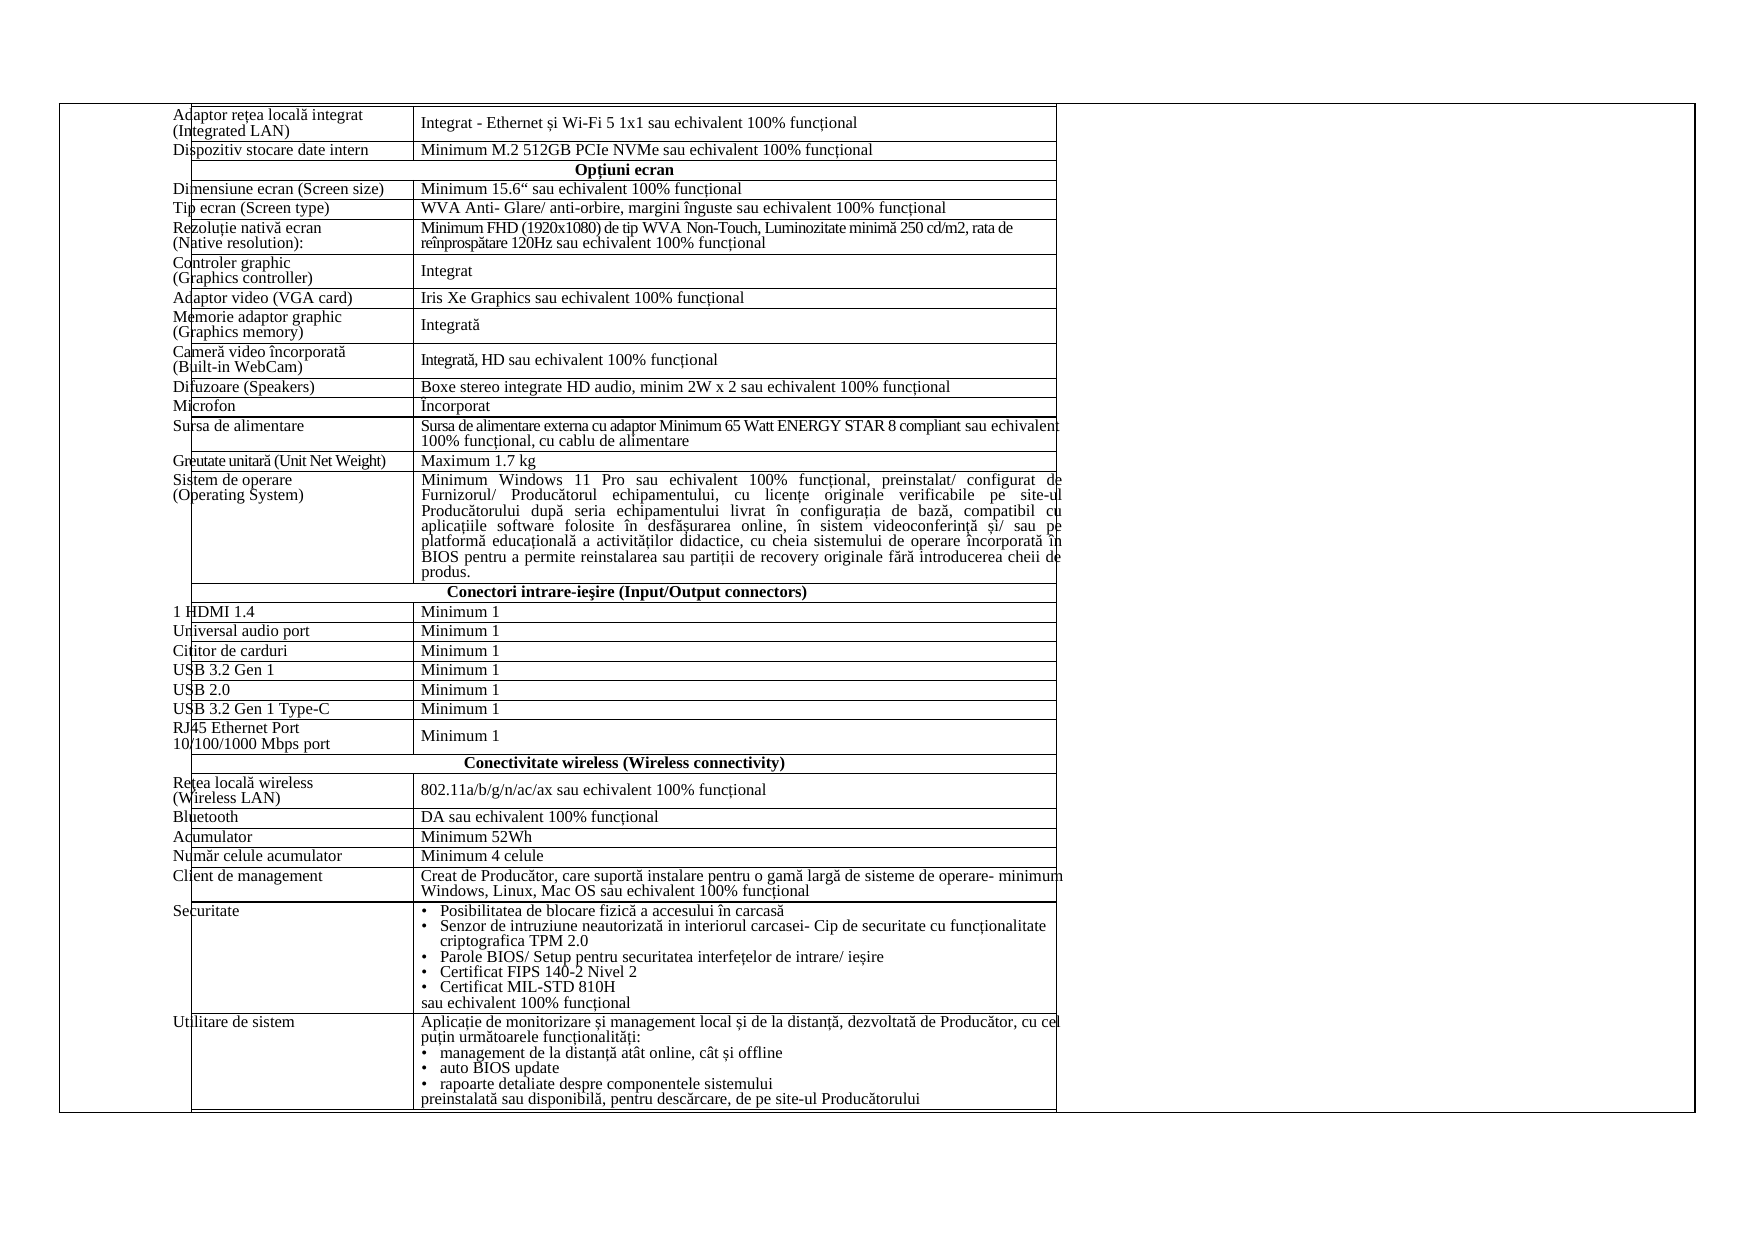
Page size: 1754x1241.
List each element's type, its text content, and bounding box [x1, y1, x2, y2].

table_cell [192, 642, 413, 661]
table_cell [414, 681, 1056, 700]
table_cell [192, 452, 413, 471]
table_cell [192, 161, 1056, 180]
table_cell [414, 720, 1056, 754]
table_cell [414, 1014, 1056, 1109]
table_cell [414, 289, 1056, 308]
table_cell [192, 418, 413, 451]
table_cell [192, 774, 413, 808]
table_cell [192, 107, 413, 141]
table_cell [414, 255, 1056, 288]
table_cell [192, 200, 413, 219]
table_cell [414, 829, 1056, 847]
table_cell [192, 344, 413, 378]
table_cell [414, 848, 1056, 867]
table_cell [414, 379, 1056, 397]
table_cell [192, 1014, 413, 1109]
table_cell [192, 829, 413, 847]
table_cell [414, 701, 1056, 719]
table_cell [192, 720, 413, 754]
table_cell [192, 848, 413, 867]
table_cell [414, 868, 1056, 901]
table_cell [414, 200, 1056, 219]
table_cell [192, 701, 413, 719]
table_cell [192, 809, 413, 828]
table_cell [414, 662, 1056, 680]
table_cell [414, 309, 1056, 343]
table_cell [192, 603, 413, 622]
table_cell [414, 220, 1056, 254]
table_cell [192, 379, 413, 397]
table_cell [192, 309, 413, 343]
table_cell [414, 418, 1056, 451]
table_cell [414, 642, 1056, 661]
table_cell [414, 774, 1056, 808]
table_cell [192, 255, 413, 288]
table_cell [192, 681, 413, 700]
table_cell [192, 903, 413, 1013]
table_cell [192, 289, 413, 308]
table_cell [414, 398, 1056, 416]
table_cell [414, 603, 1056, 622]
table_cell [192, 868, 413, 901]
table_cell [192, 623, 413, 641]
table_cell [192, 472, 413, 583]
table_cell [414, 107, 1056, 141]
table_cell [1057, 104, 1694, 1112]
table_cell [60, 104, 191, 1112]
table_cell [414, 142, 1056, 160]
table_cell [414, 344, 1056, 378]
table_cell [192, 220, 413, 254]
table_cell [414, 903, 1056, 1013]
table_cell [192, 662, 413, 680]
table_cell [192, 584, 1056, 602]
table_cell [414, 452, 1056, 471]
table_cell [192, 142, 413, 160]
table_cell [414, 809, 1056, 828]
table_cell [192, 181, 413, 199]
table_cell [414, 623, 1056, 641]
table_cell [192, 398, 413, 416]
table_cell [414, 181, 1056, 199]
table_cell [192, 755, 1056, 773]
